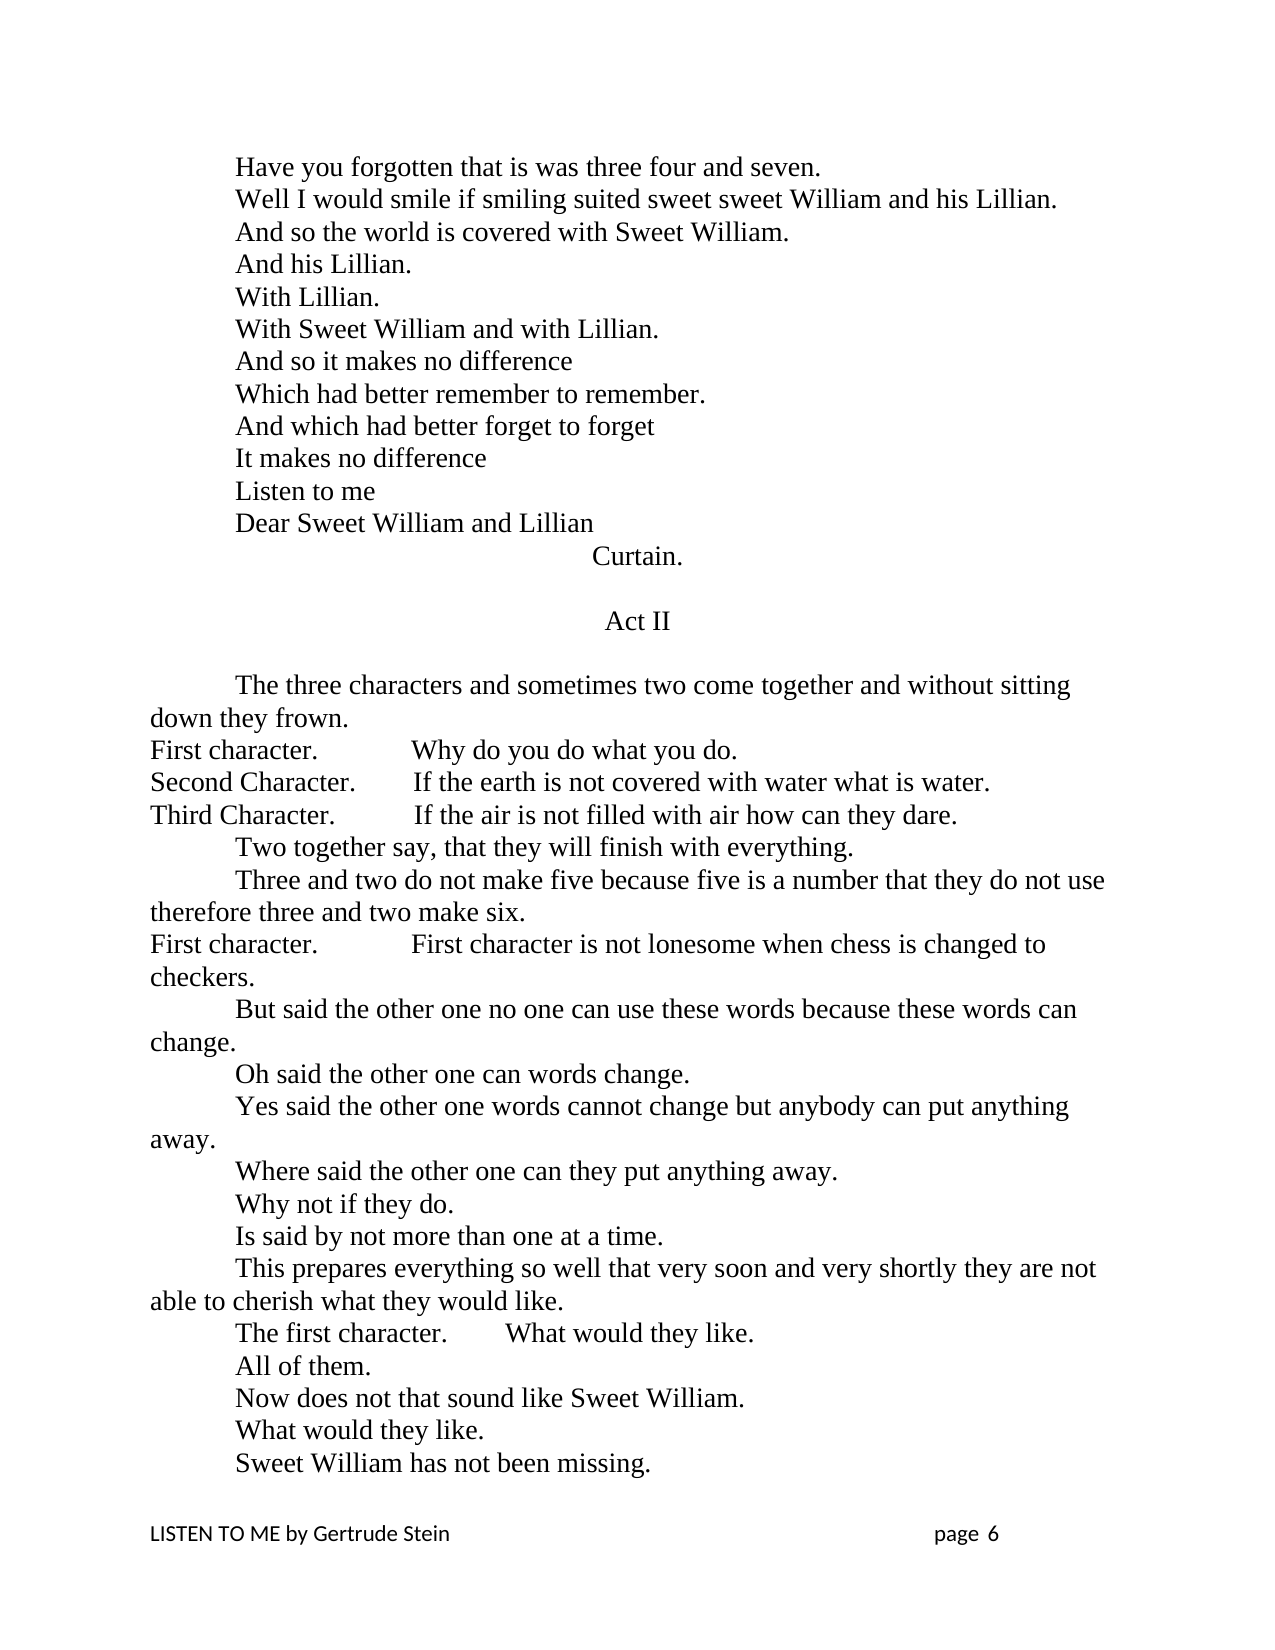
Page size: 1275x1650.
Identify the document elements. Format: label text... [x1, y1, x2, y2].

text With Sweet William and with Lillian. [150, 312, 1125, 344]
text The first character. What would they like. [150, 1316, 1125, 1349]
text Act II [150, 603, 1125, 636]
text And which had better forget to forget [150, 409, 1125, 442]
text This prepares everything so well that very soon and very shortly they are not able to cherish what they would like. [150, 1251, 1125, 1316]
text Now does not that sound like Sweet William. [150, 1381, 1125, 1413]
text First character. Why do you do what you do. [150, 733, 1125, 766]
text Curtain. [150, 539, 1125, 571]
text Well I would smile if smiling suited sweet sweet William and his Lillian. [150, 182, 1125, 215]
text Which had better remember to remember. [150, 377, 1125, 409]
text Three and two do not make five because five is a number that they do not use therefore three and two make six. [150, 863, 1125, 927]
text And his Lillian. [150, 247, 1125, 279]
text It makes no difference [150, 442, 1125, 474]
text Yes said the other one words cannot change but anybody can put anything away. [150, 1089, 1125, 1154]
text With Lillian. [150, 279, 1125, 312]
text First character. First character is not lonesome when chess is changed to checkers. [150, 927, 1125, 992]
text Is said by not more than one at a time. [150, 1219, 1125, 1251]
text All of them. [150, 1349, 1125, 1381]
text Where said the other one can they put anything away. [150, 1154, 1125, 1187]
text But said the other one no one can use these words because these words can change. [150, 992, 1125, 1057]
text What would they like. [150, 1413, 1125, 1446]
text Listen to me [150, 474, 1125, 506]
text Oh said the other one can words change. [150, 1057, 1125, 1089]
text Why not if they do. [150, 1187, 1125, 1219]
text Dear Sweet William and Lillian [150, 506, 1125, 539]
text Second Character. If the earth is not covered with water what is water. [150, 766, 1125, 798]
text Third Character. If the air is not filled with air how can they dare. [150, 798, 1125, 830]
text The three characters and sometimes two come together and without sitting down they frown. [150, 668, 1125, 733]
text Two together say, that they will finish with everything. [150, 830, 1125, 863]
text Sweet William has not been missing. [150, 1446, 1125, 1478]
text And so it makes no difference [150, 344, 1125, 377]
text And so the world is covered with Sweet William. [150, 215, 1125, 247]
text Have you forgotten that is was three four and seven. [150, 150, 1125, 182]
